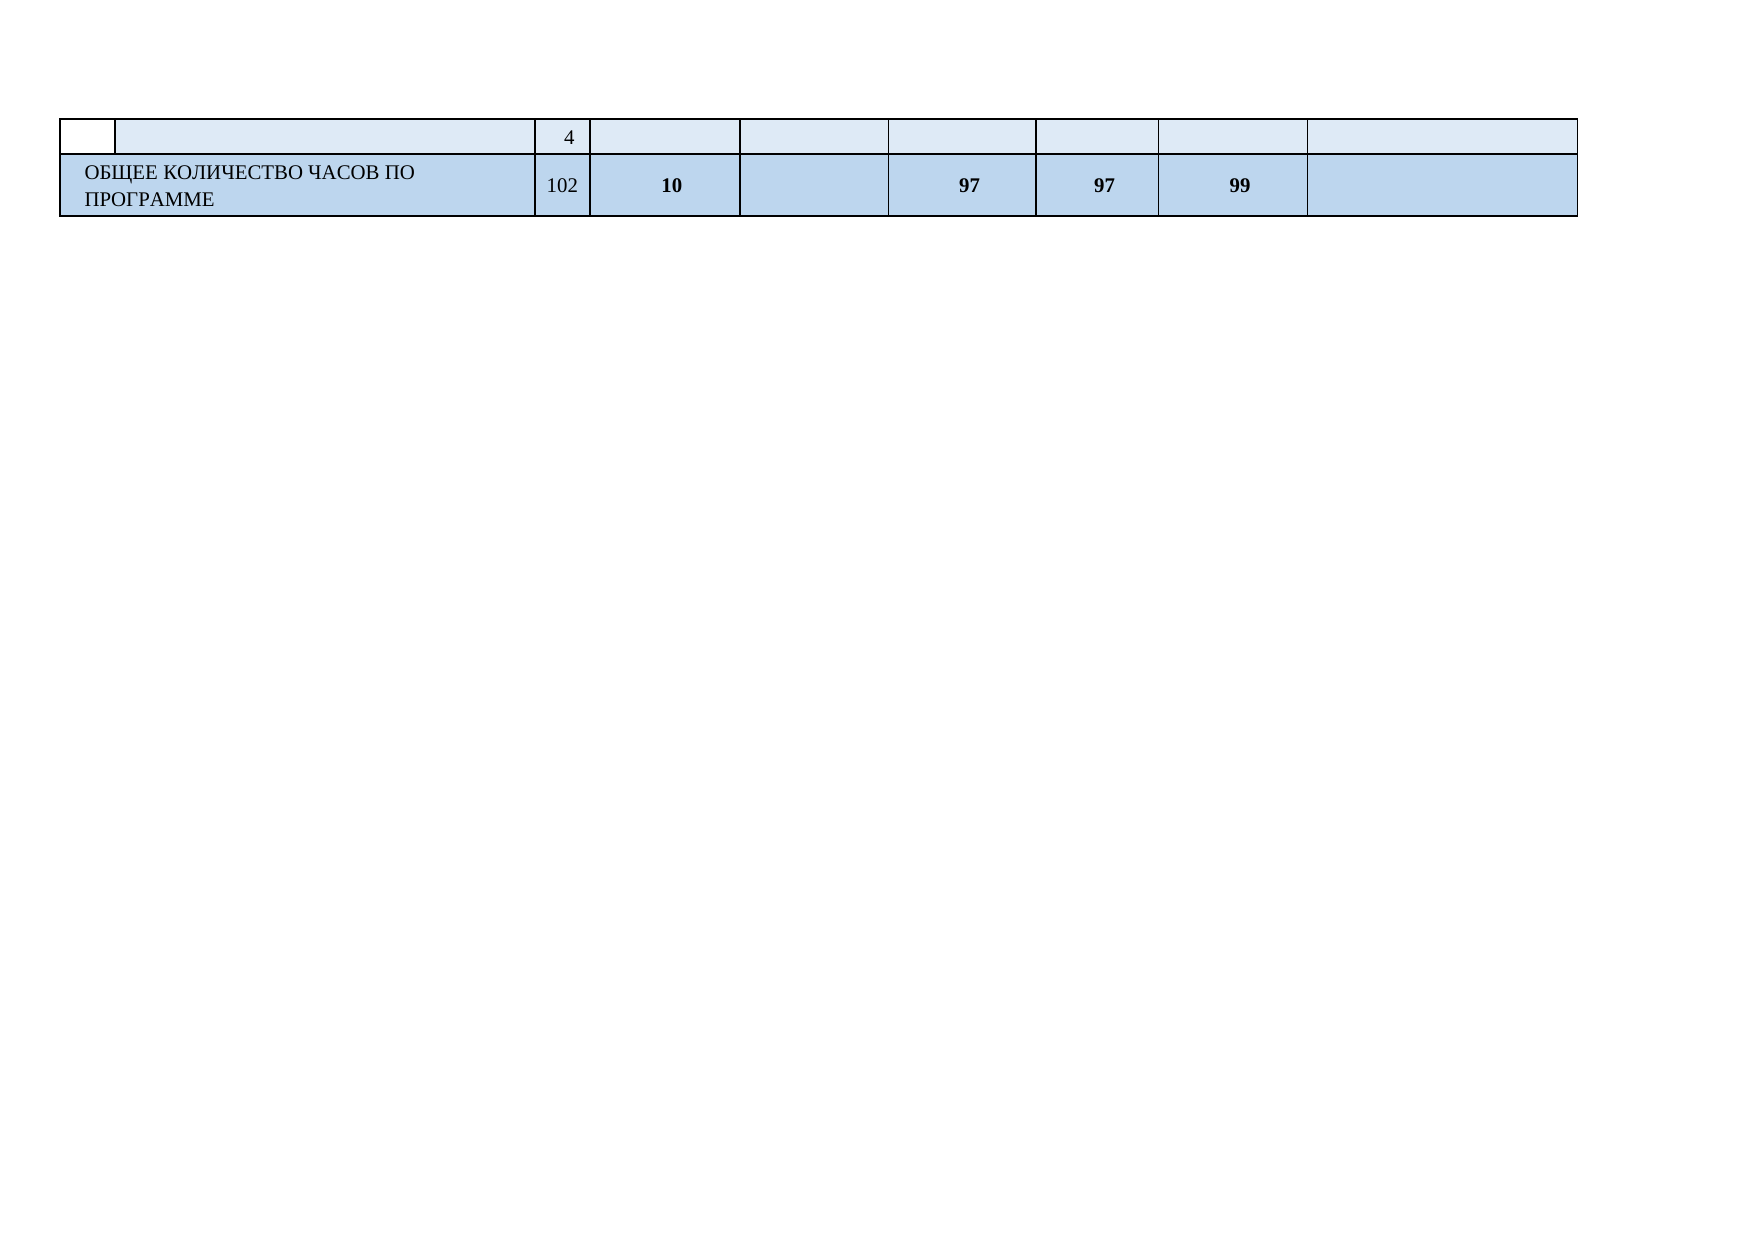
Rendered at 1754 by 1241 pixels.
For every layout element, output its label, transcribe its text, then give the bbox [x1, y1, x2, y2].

table_cell [591, 120, 739, 153]
table_cell ОБЩЕЕ КОЛИЧЕСТВО ЧАСОВ ПО ПРОГРАММЕ [61, 155, 534, 215]
table_cell 10 [591, 155, 739, 215]
table_cell [1308, 155, 1577, 215]
table_cell 21 [1037, 120, 1158, 153]
table_cell [741, 120, 888, 153]
table_cell 21 [889, 120, 1035, 153]
table_cell 99 [1159, 155, 1307, 215]
table_cell 97 [1037, 155, 1158, 215]
table_cell 102 [536, 155, 589, 215]
table_cell [741, 155, 888, 215]
table_cell [1308, 120, 1577, 153]
table_cell 24 [536, 120, 589, 153]
table_cell 21 [1159, 120, 1307, 153]
table_cell 97 [889, 155, 1035, 215]
table_cell [116, 120, 534, 153]
table_cell [61, 120, 114, 153]
